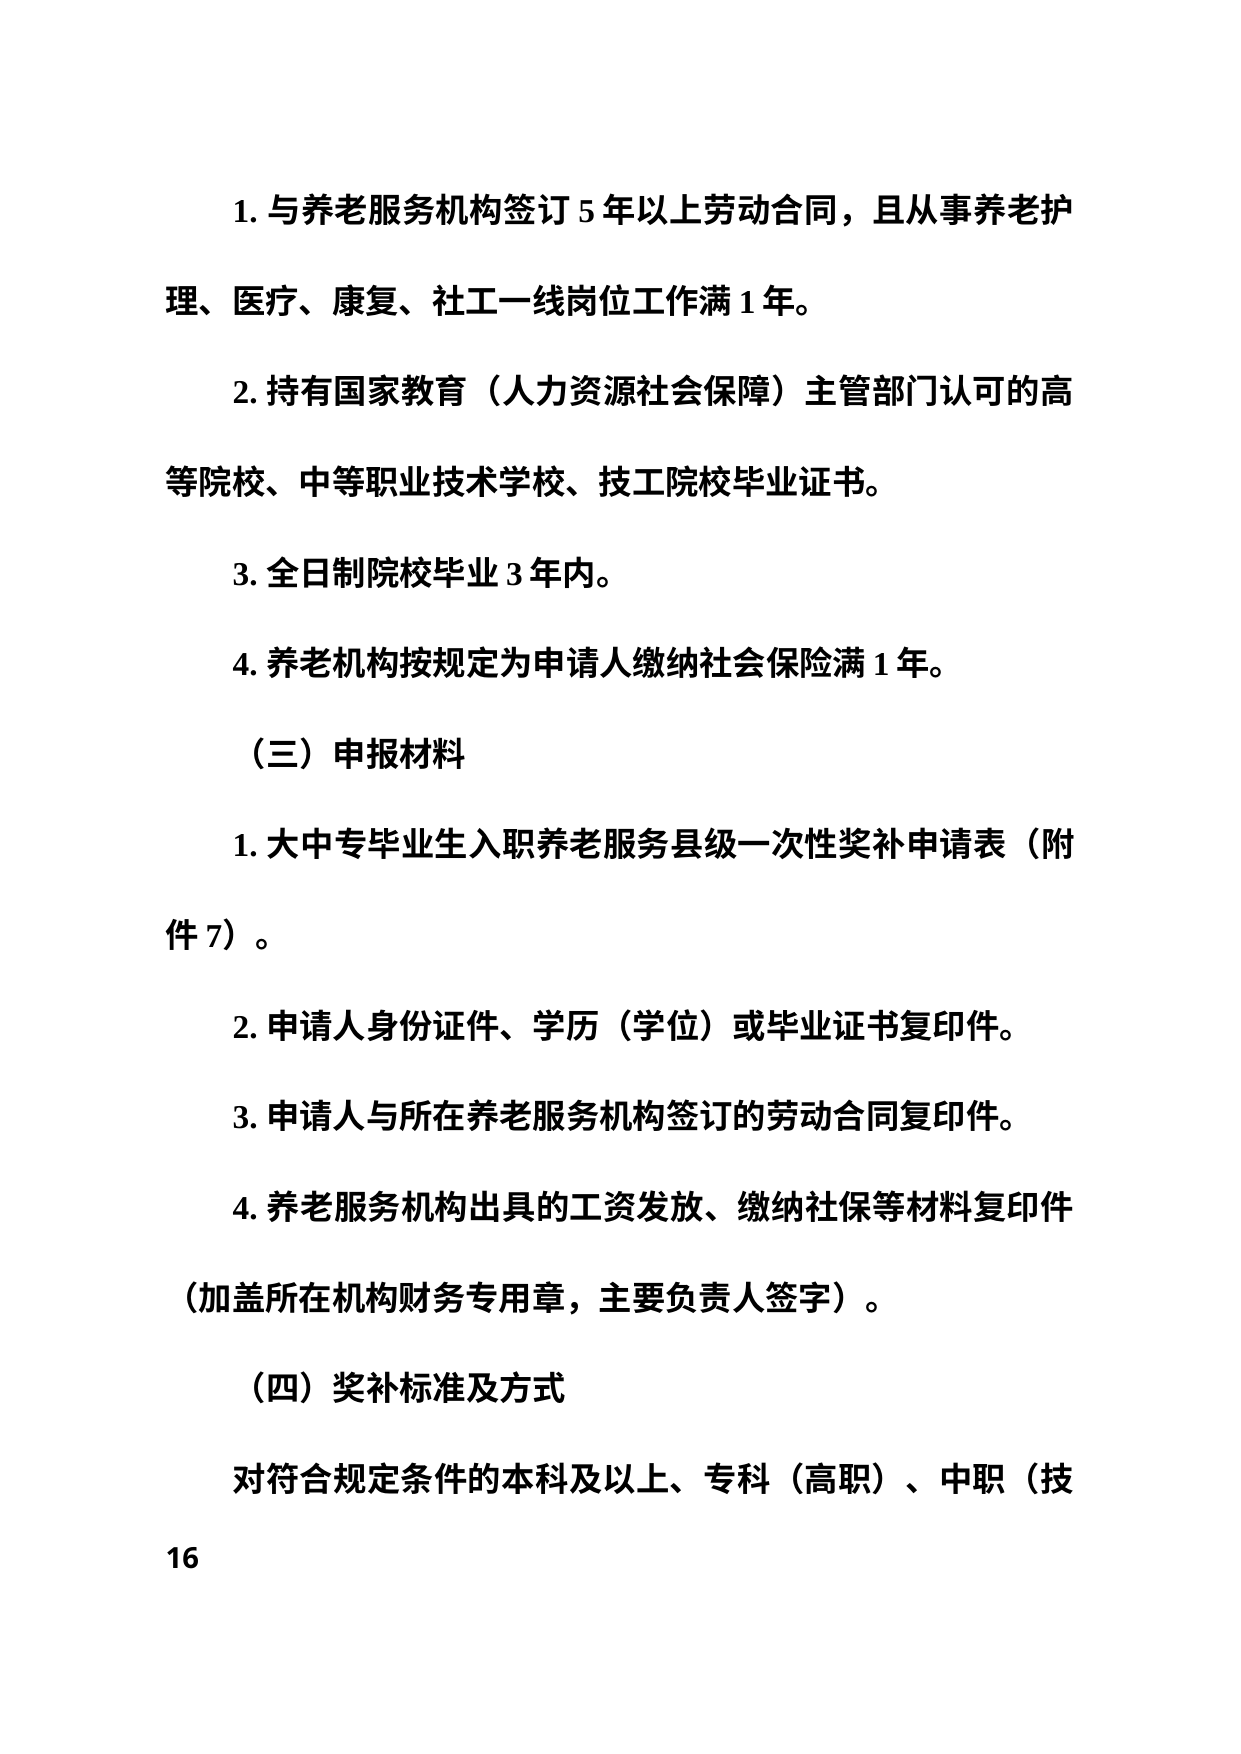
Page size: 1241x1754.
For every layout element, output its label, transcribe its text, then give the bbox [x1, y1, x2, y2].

text （四）奖补标准及方式 [165, 1341, 1075, 1431]
text 2. 持有国家教育（人力资源社会保障）主管部门认可的高等院校、中等职业技术学校、技工院校毕业证书。 [165, 344, 1075, 525]
text 1. 与养老服务机构签订5年以上劳动合同，且从事养老护理、医疗、康复、社工一线岗位工作满1年。 [165, 163, 1075, 344]
text （三）申报材料 [165, 706, 1075, 797]
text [165, 1431, 1075, 1522]
text 3. 申请人与所在养老服务机构签订的劳动合同复印件。 [165, 1069, 1075, 1159]
text 4. 养老机构按规定为申请人缴纳社会保险满1年。 [165, 616, 1075, 706]
text 3. 全日制院校毕业3年内。 [165, 525, 1075, 616]
text 1. 大中专毕业生入职养老服务县级一次性奖补申请表（附件7）。 [165, 797, 1075, 978]
text 4. 养老服务机构出具的工资发放、缴纳社保等材料复印件（加盖所在机构财务专用章，主要负责人签字）。 [165, 1159, 1075, 1341]
text 2. 申请人身份证件、学历（学位）或毕业证书复印件。 [165, 978, 1075, 1069]
